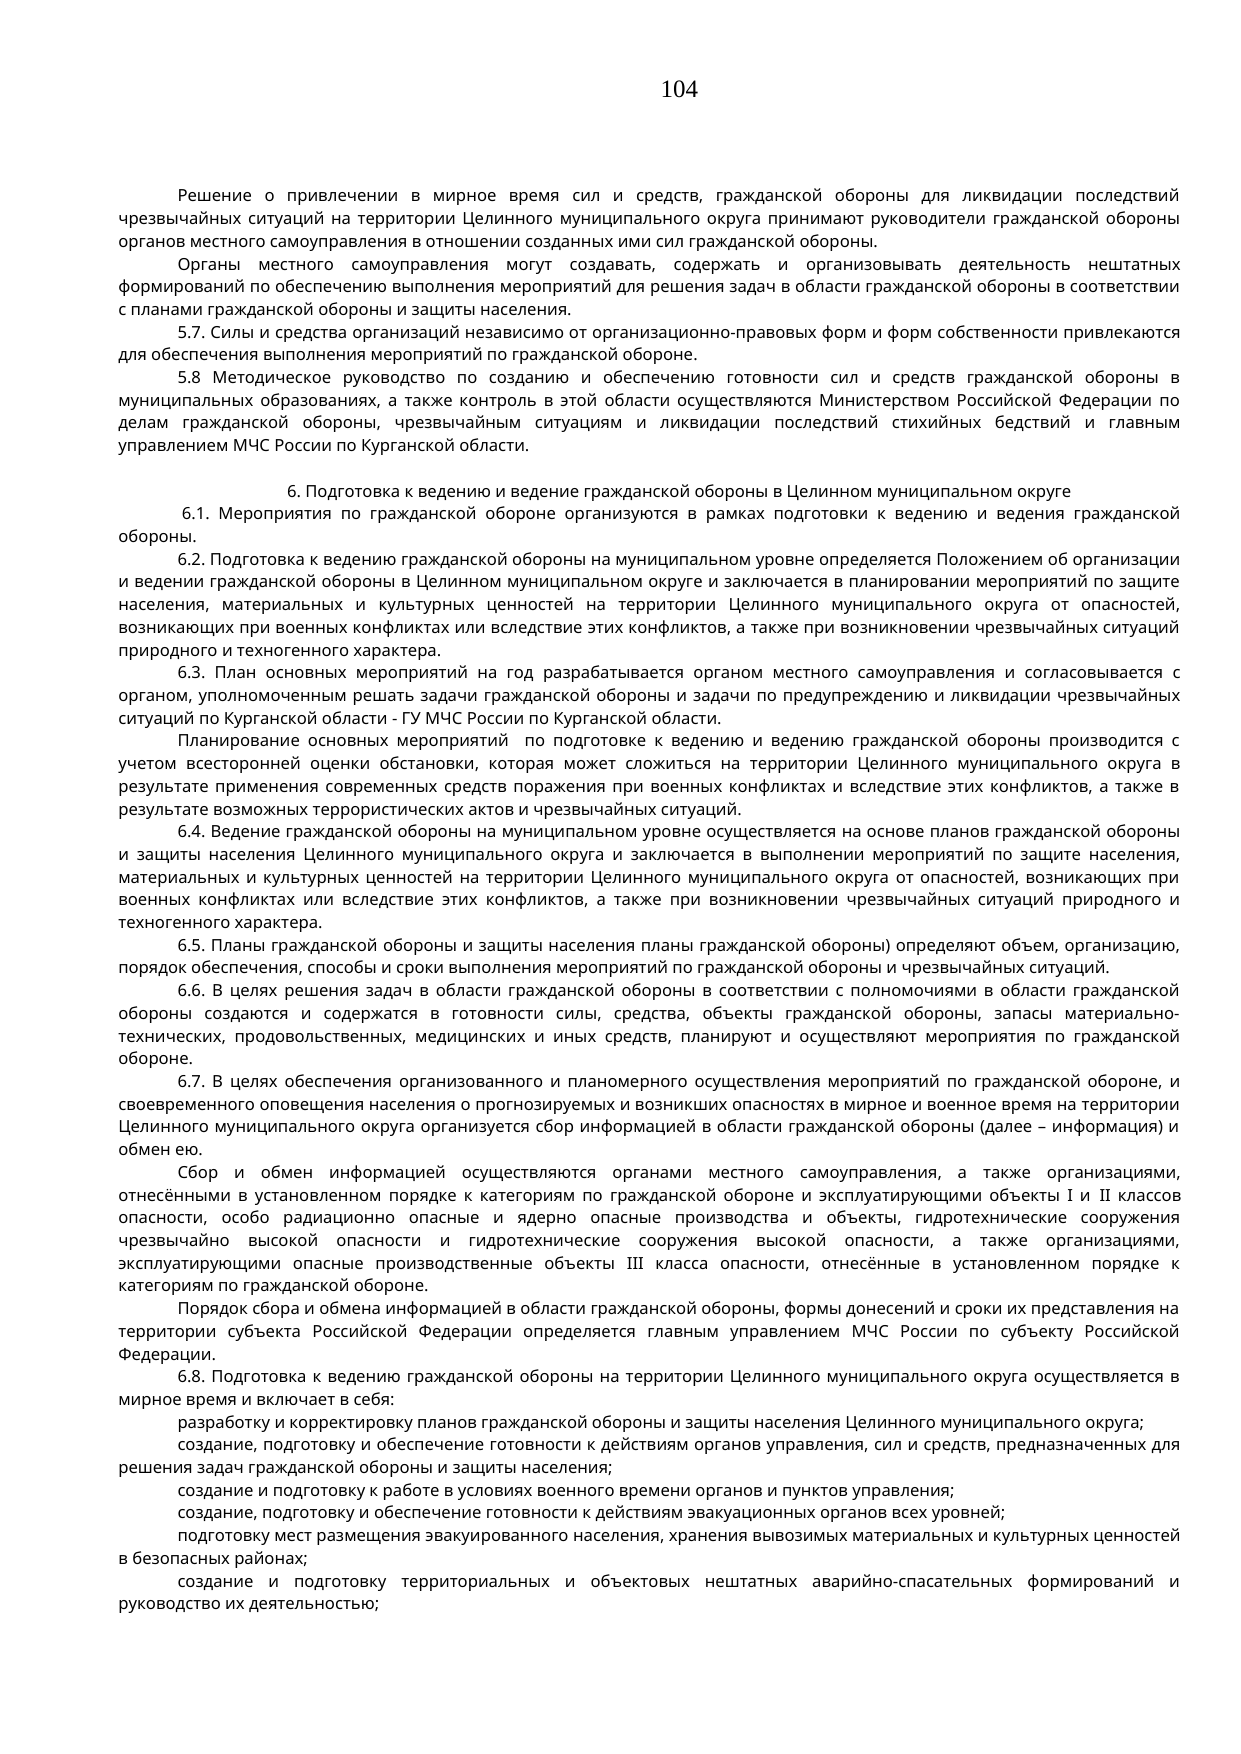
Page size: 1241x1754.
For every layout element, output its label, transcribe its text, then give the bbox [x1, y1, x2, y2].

text создание и подготовку территориальных и объектовых нештатных аварийно-спасательных формирований и руководство их деятельностью; [118, 1569, 1181, 1615]
text 6. Подготовка к ведению и ведение гражданской обороны в Целинном муниципальном округе [118, 479, 1181, 502]
text 5.7. Силы и средства организаций независимо от организационно-правовых форм и форм собственности привлекаются для обеспечения выполнения мероприятий по гражданской обороне. [118, 320, 1181, 366]
text 6.6. В целях решения задач в области гражданской обороны в соответствии с полномочиями в области гражданской обороны создаются и содержатся в готовности силы, средства, объекты гражданской обороны, запасы материально-технических, продовольственных, медицинских и иных средств, планируют и осуществляют мероприятия по гражданской обороне. [118, 979, 1181, 1070]
text 6.4. Ведение гражданской обороны на муниципальном уровне осуществляется на основе планов гражданской обороны и защиты населения Целинного муниципального округа и заключается в выполнении мероприятий по защите населения, материальных и культурных ценностей на территории Целинного муниципального округа от опасностей, возникающих при военных конфликтах или вследствие этих конфликтов, а также при возникновении чрезвычайных ситуаций природного и техногенного характера. [118, 820, 1181, 933]
text создание и подготовку к работе в условиях военного времени органов и пунктов управления; [118, 1478, 1181, 1501]
text Сбор и обмен информацией осуществляются органами местного самоуправления, а также организациями, отнесёнными в установленном порядке к категориям по гражданской обороне и эксплуатирующими объекты I и II классов опасности, особо радиационно опасные и ядерно опасные производства и объекты, гидротехнические сооружения чрезвычайно высокой опасности и гидротехнические сооружения высокой опасности, а также организациями, эксплуатирующими опасные производственные объекты III класса опасности, отнесённые в установленном порядке к категориям по гражданской обороне. [118, 1161, 1181, 1297]
text 6.1. Мероприятия по гражданской обороне организуются в рамках подготовки к ведению и ведения гражданской обороны. [118, 502, 1181, 547]
text Планирование основных мероприятий по подготовке к ведению и ведению гражданской обороны производится с учетом всесторонней оценки обстановки, которая может сложиться на территории Целинного муниципального округа в результате применения современных средств поражения при военных конфликтах и вследствие этих конфликтов, а также в результате возможных террористических актов и чрезвычайных ситуаций. [118, 729, 1181, 820]
text создание, подготовку и обеспечение готовности к действиям эвакуационных органов всех уровней; [118, 1501, 1181, 1524]
text разработку и корректировку планов гражданской обороны и защиты населения Целинного муниципального округа; [118, 1410, 1181, 1433]
text Порядок сбора и обмена информацией в области гражданской обороны, формы донесений и сроки их представления на территории субъекта Российской Федерации определяется главным управлением МЧС России по субъекту Российской Федерации. [118, 1297, 1181, 1365]
text 6.8. Подготовка к ведению гражданской обороны на территории Целинного муниципального округа осуществляется в мирное время и включает в себя: [118, 1365, 1181, 1410]
text Органы местного самоуправления могут создавать, содержать и организовывать деятельность нештатных формирований по обеспечению выполнения мероприятий для решения задач в области гражданской обороны в соответствии с планами гражданской обороны и защиты населения. [118, 252, 1181, 320]
text 6.2. Подготовка к ведению гражданской обороны на муниципальном уровне определяется Положением об организации и ведении гражданской обороны в Целинном муниципальном округе и заключается в планировании мероприятий по защите населения, материальных и культурных ценностей на территории Целинного муниципального округа от опасностей, возникающих при военных конфликтах или вследствие этих конфликтов, а также при возникновении чрезвычайных ситуаций природного и техногенного характера. [118, 547, 1181, 661]
text 6.3. План основных мероприятий на год разрабатывается органом местного самоуправления и согласовывается с органом, уполномоченным решать задачи гражданской обороны и задачи по предупреждению и ликвидации чрезвычайных ситуаций по Курганской области - ГУ МЧС России по Курганской области. [118, 661, 1181, 729]
text подготовку мест размещения эвакуированного населения, хранения вывозимых материальных и культурных ценностей в безопасных районах; [118, 1524, 1181, 1569]
text создание, подготовку и обеспечение готовности к действиям органов управления, сил и средств, предназначенных для решения задач гражданской обороны и защиты населения; [118, 1433, 1181, 1478]
text Решение о привлечении в мирное время сил и средств, гражданской обороны для ликвидации последствий чрезвычайных ситуаций на территории Целинного муниципального округа принимают руководители гражданской обороны органов местного самоуправления в отношении созданных ими сил гражданской обороны. [118, 184, 1181, 252]
text 6.7. В целях обеспечения организованного и планомерного осуществления мероприятий по гражданской обороне, и своевременного оповещения населения о прогнозируемых и возникших опасностях в мирное и военное время на территории Целинного муниципального округа организуется сбор информацией в области гражданской обороны (далее – информация) и обмен ею. [118, 1070, 1181, 1161]
text 5.8 Методическое руководство по созданию и обеспечению готовности сил и средств гражданской обороны в муниципальных образованиях, а также контроль в этой области осуществляются Министерством Российской Федерации по делам гражданской обороны, чрезвычайным ситуациям и ликвидации последствий стихийных бедствий и главным управлением МЧС России по Курганской области. [118, 366, 1181, 457]
text 6.5. Планы гражданской обороны и защиты населения планы гражданской обороны) определяют объем, организацию, порядок обеспечения, способы и сроки выполнения мероприятий по гражданской обороны и чрезвычайных ситуаций. [118, 933, 1181, 979]
